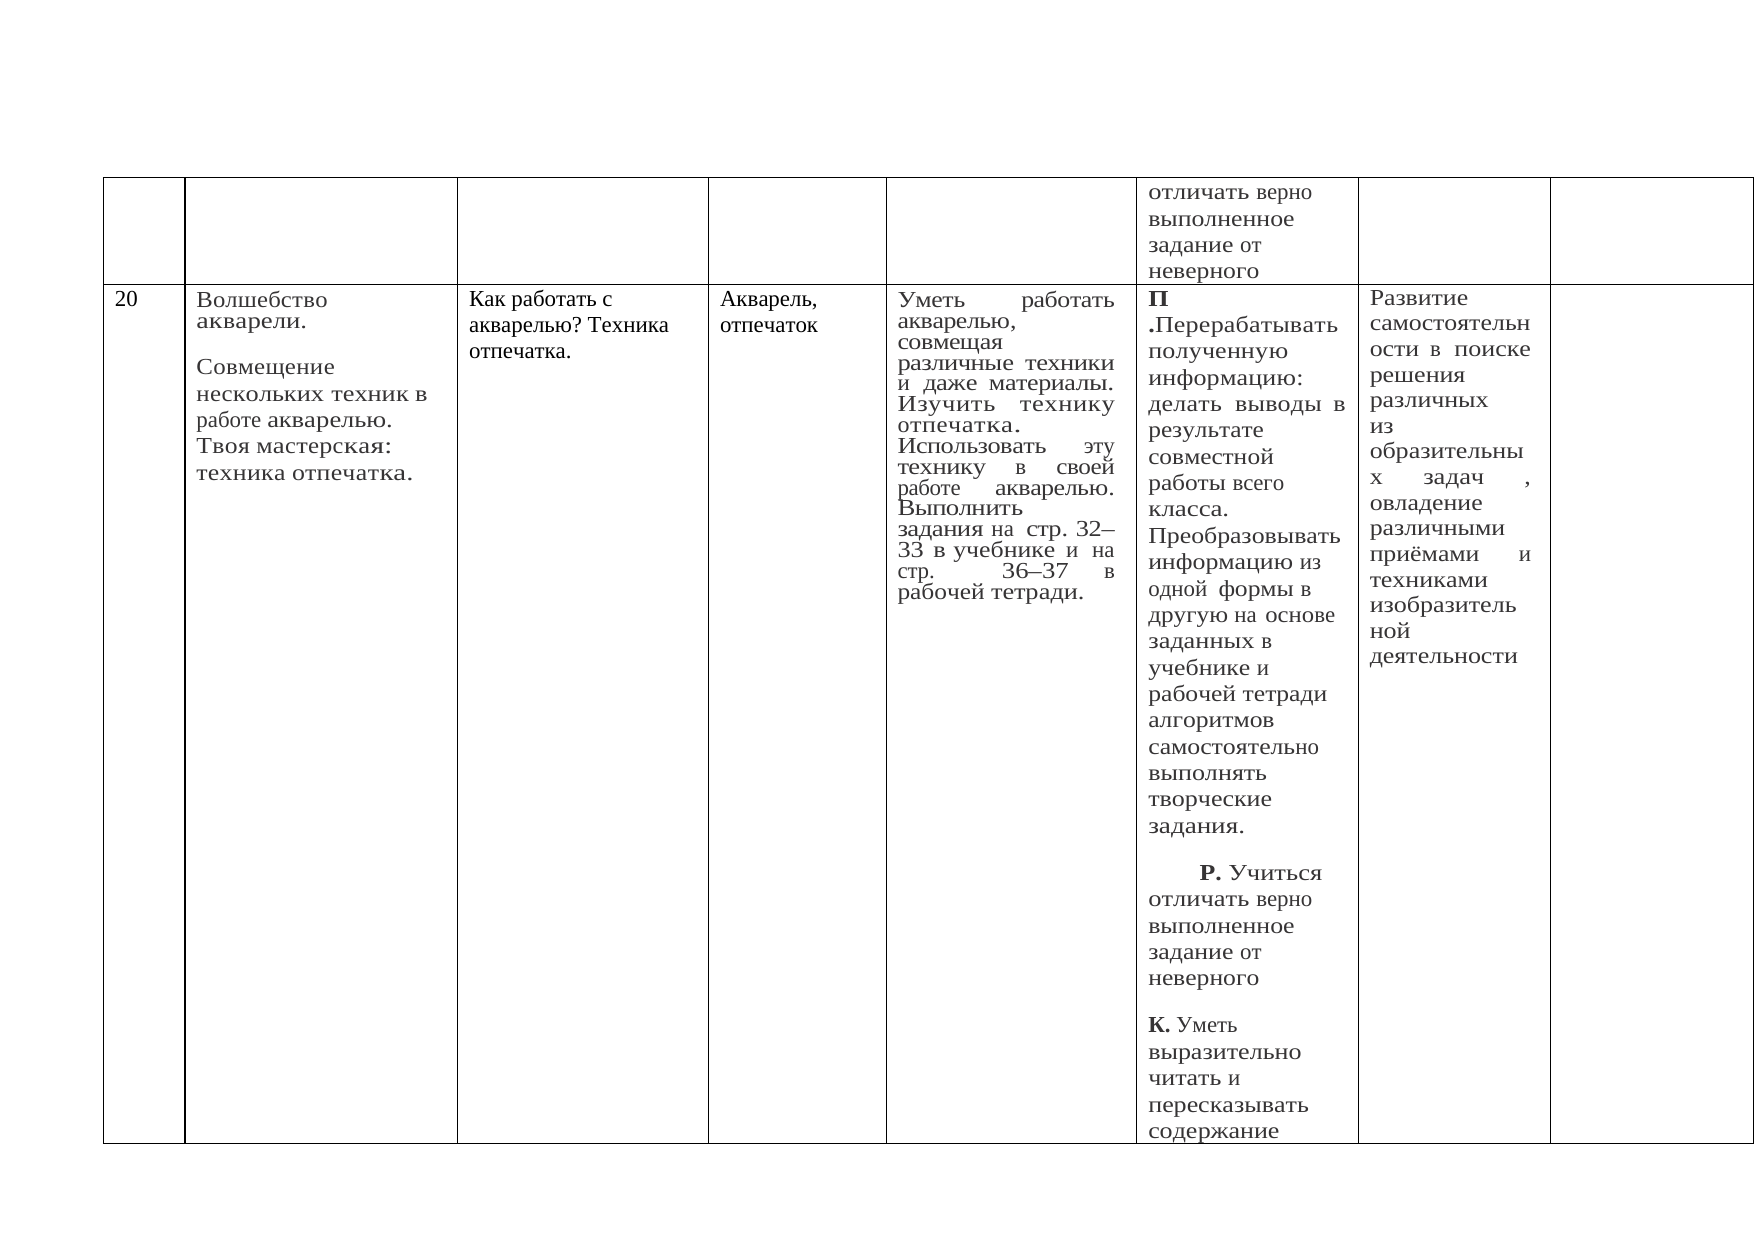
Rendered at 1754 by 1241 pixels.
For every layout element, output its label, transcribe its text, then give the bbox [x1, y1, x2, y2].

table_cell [458, 178, 708, 284]
table_cell [1551, 178, 1753, 284]
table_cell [887, 178, 1136, 284]
table_cell [1551, 285, 1753, 1143]
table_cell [186, 178, 457, 284]
table_cell Акварель, отпечаток [709, 285, 886, 1143]
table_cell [709, 178, 886, 284]
table_cell 19 [104, 178, 184, 284]
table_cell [1137, 178, 1358, 284]
table_cell 20 [104, 285, 184, 1143]
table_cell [1137, 285, 1358, 1143]
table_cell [1359, 285, 1550, 1143]
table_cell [186, 285, 457, 1143]
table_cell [458, 285, 708, 1143]
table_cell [887, 285, 1136, 1143]
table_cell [1359, 178, 1550, 284]
